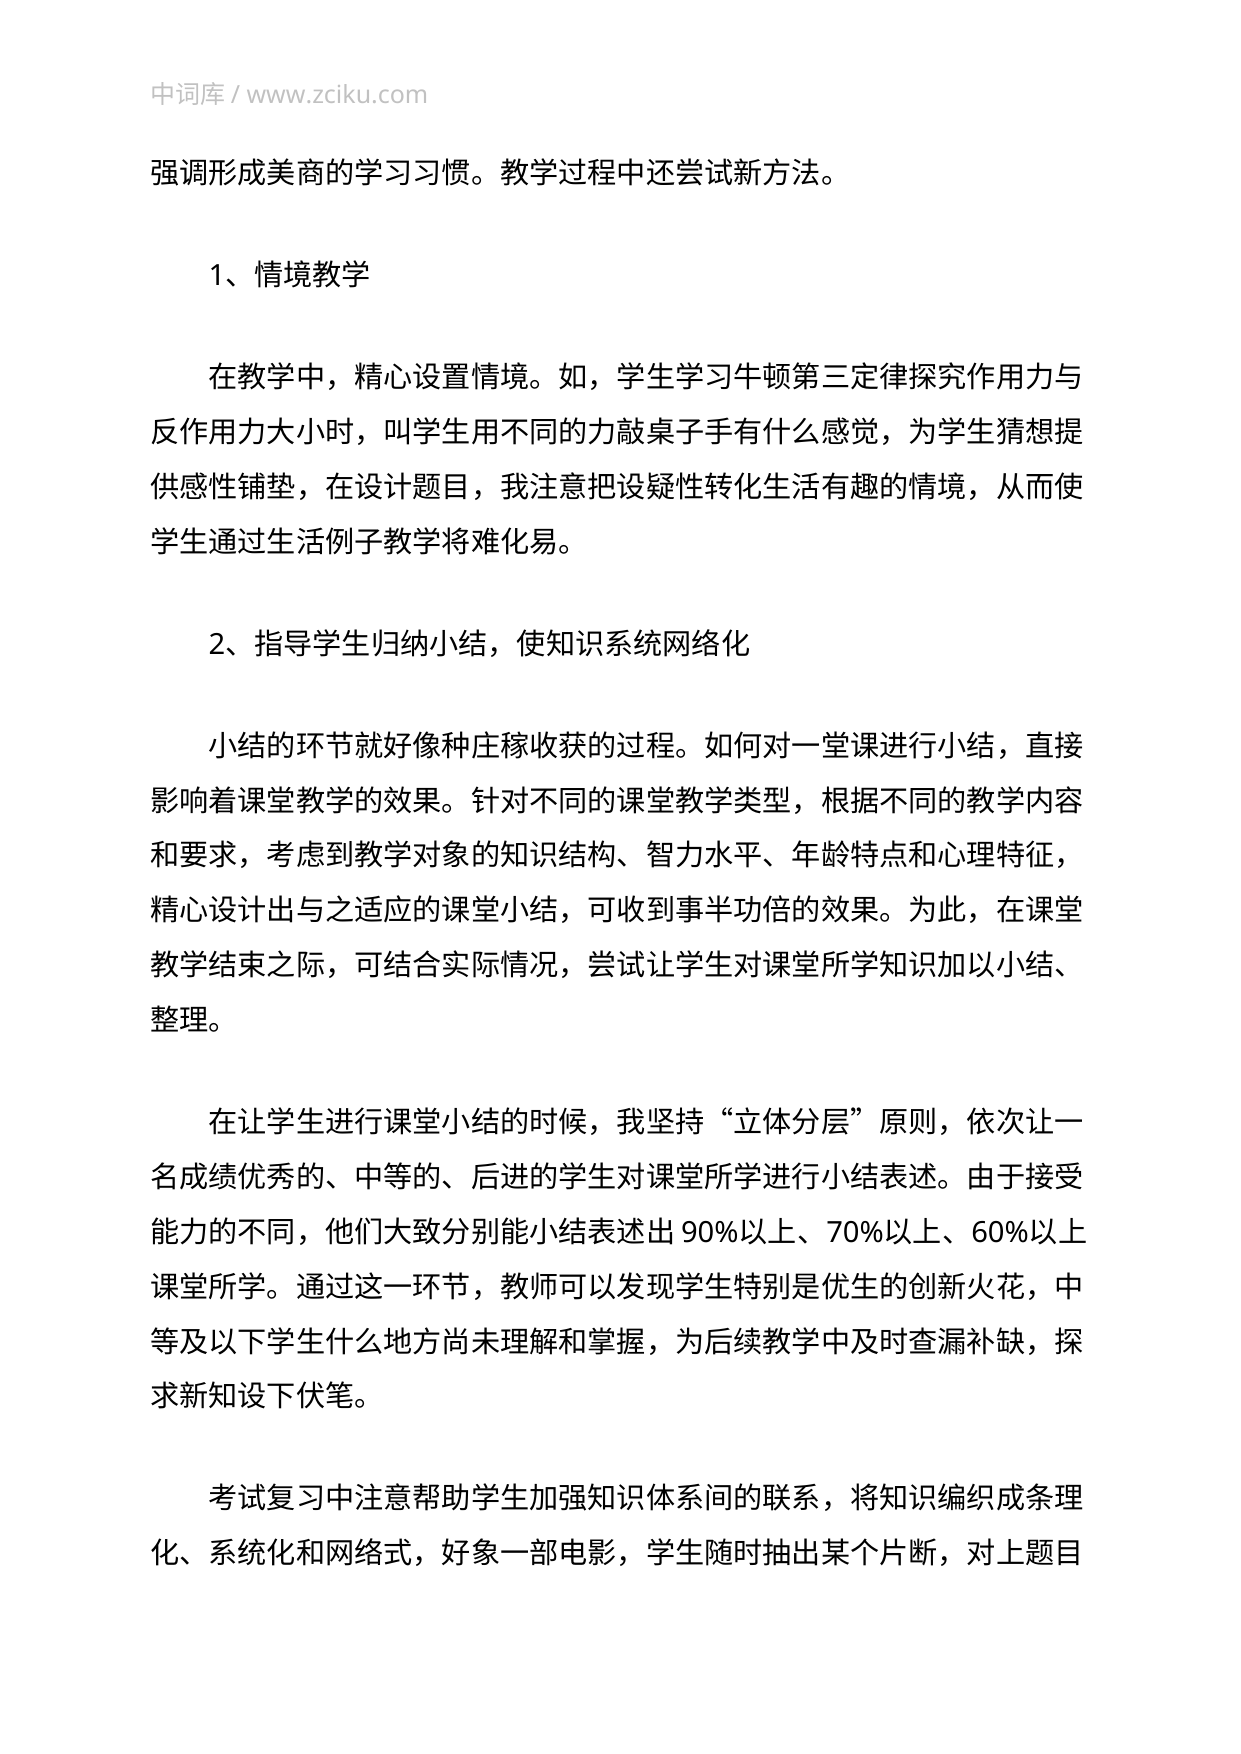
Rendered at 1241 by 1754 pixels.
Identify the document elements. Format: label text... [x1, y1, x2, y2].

text 小结的环节就好像种庄稼收获的过程。如何对一堂课进行小结，直接影响着课堂教学的效果。针对不同的课堂教学类型，根据不同的教学内容和要求，考虑到教学对象的知识结构、智力水平、年龄特点和心理特征，精心设计出与之适应的课堂小结，可收到事半功倍的效果。为此，在课堂教学结束之际，可结合实际情况，尝试让学生对课堂所学知识加以小结、整理。 [150, 722, 1090, 1039]
text 2、指导学生归纳小结，使知识系统网络化 [150, 620, 1090, 663]
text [150, 150, 1090, 192]
text 在让学生进行课堂小结的时候，我坚持“立体分层”原则，依次让一名成绩优秀的、中等的、后进的学生对课堂所学进行小结表述。由于接受能力的不同，他们大致分别能小结表述出90%以上、70%以上、60%以上课堂所学。通过这一环节，教师可以发现学生特别是优生的创新火花，中等及以下学生什么地方尚未理解和掌握，为后续教学中及时查漏补缺，探求新知设下伏笔。 [150, 1098, 1090, 1415]
text 1、情境教学 [150, 252, 1090, 294]
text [150, 1475, 1090, 1572]
text 在教学中，精心设置情境。如，学生学习牛顿第三定律探究作用力与反作用力大小时，叫学生用不同的力敲桌子手有什么感觉，为学生猜想提供感性铺垫，在设计题目，我注意把设疑性转化生活有趣的情境，从而使学生通过生活例子教学将难化易。 [150, 354, 1090, 561]
